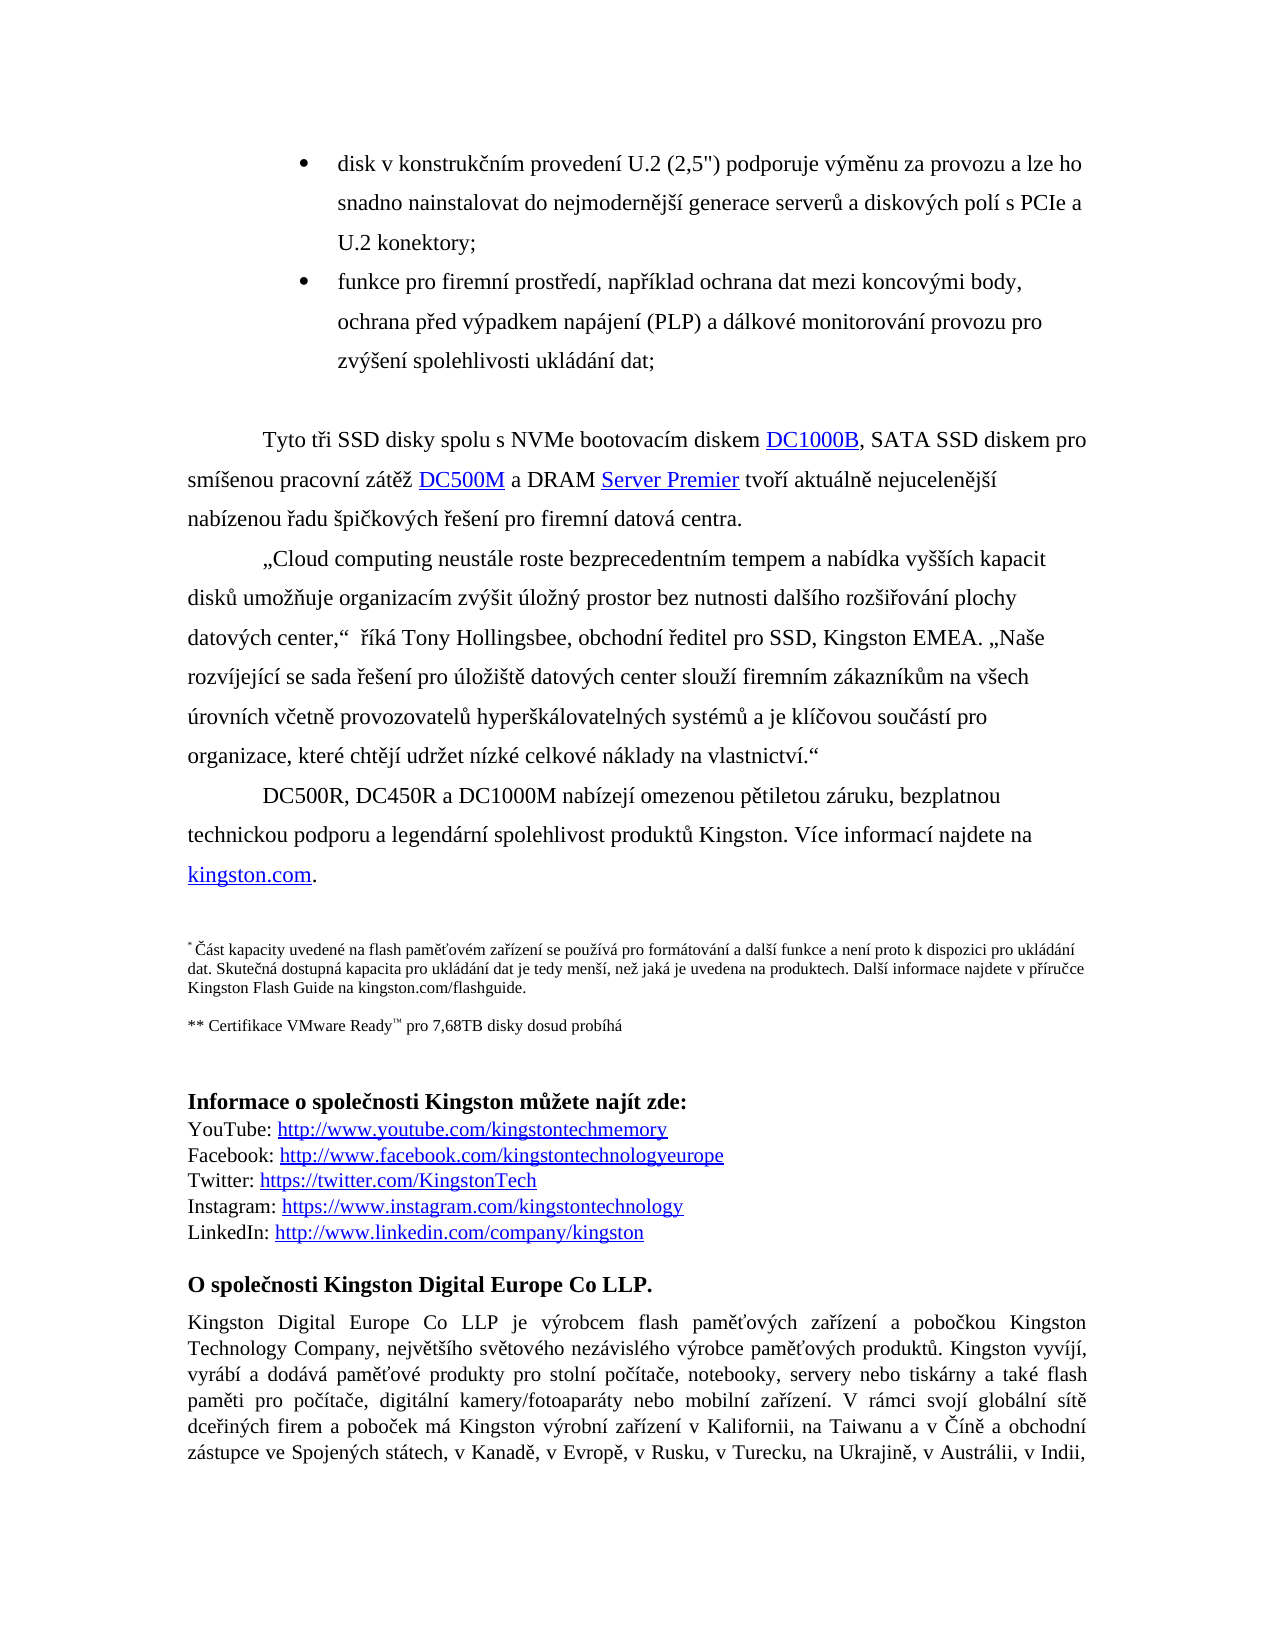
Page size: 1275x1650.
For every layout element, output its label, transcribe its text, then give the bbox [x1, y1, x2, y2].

text ** Certifikace VMware Ready™ pro 7,68TB disky dosud probíhá [187, 1016, 1087, 1035]
text LinkedIn: http://www.linkedin.com/company/kingston [187, 1220, 1087, 1244]
text O společnosti Kingston Digital Europe Co LLP. [187, 1271, 1087, 1297]
text Instagram: https://www.instagram.com/kingstontechnology [187, 1194, 1087, 1218]
list disk v konstrukčním provedení U.2 (2,5") podporuje výměnu za provozu a lze ho snadno nainstalovat do nejmodernější generace serverů a diskových polí s PCIe a U.2 konektory; [300, 150, 1087, 255]
text Twitter: https://twitter.com/KingstonTech [187, 1168, 1087, 1192]
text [187, 1310, 1087, 1464]
text * Část kapacity uvedené na flash paměťovém zařízení se používá pro formátování a další funkce a není proto k dispozici pro ukládání dat. Skutečná dostupná kapacita pro ukládání dat je tedy menší, než jaká je uvedena na produktech. Další informace najdete v příručce Kingston Flash Guide na kingston.com/flashguide. [187, 939, 1087, 997]
text YouTube: http://www.youtube.com/kingstontechmemory [187, 1117, 1087, 1141]
text Tyto tři SSD disky spolu s NVMe bootovacím diskem DC1000B, SATA SSD diskem pro smíšenou pracovní zátěž DC500M a DRAM Server Premier tvoří aktuálně nejucelenější nabízenou řadu špičkových řešení pro firemní datová centra. [187, 426, 1087, 532]
text Informace o společnosti Kingston můžete najít zde: [187, 1088, 1087, 1114]
text „Cloud computing neustále roste bezprecedentním tempem a nabídka vyšších kapacit disků umožňuje organizacím zvýšit úložný prostor bez nutnosti dalšího rozšiřování plochy datových center,“ říká Tony Hollingsbee, obchodní ředitel pro SSD, Kingston EMEA. „Naše rozvíjející se sada řešení pro úložiště datových center slouží firemním zákazníkům na všech úrovních včetně provozovatelů hyperškálovatelných systémů a je klíčovou součástí pro organizace, které chtějí udržet nízké celkové náklady na vlastnictví.“ [187, 545, 1087, 768]
list funkce pro firemní prostředí, například ochrana dat mezi koncovými body, ochrana před výpadkem napájení (PLP) a dálkové monitorování provozu pro zvýšení spolehlivosti ukládání dat; [300, 268, 1087, 374]
text Facebook: http://www.facebook.com/kingstontechnologyeurope [187, 1142, 1087, 1167]
text DC500R, DC450R a DC1000M nabízejí omezenou pětiletou záruku, bezplatnou technickou podporu a legendární spolehlivost produktů Kingston. Více informací najdete na kingston.com. [187, 782, 1087, 887]
